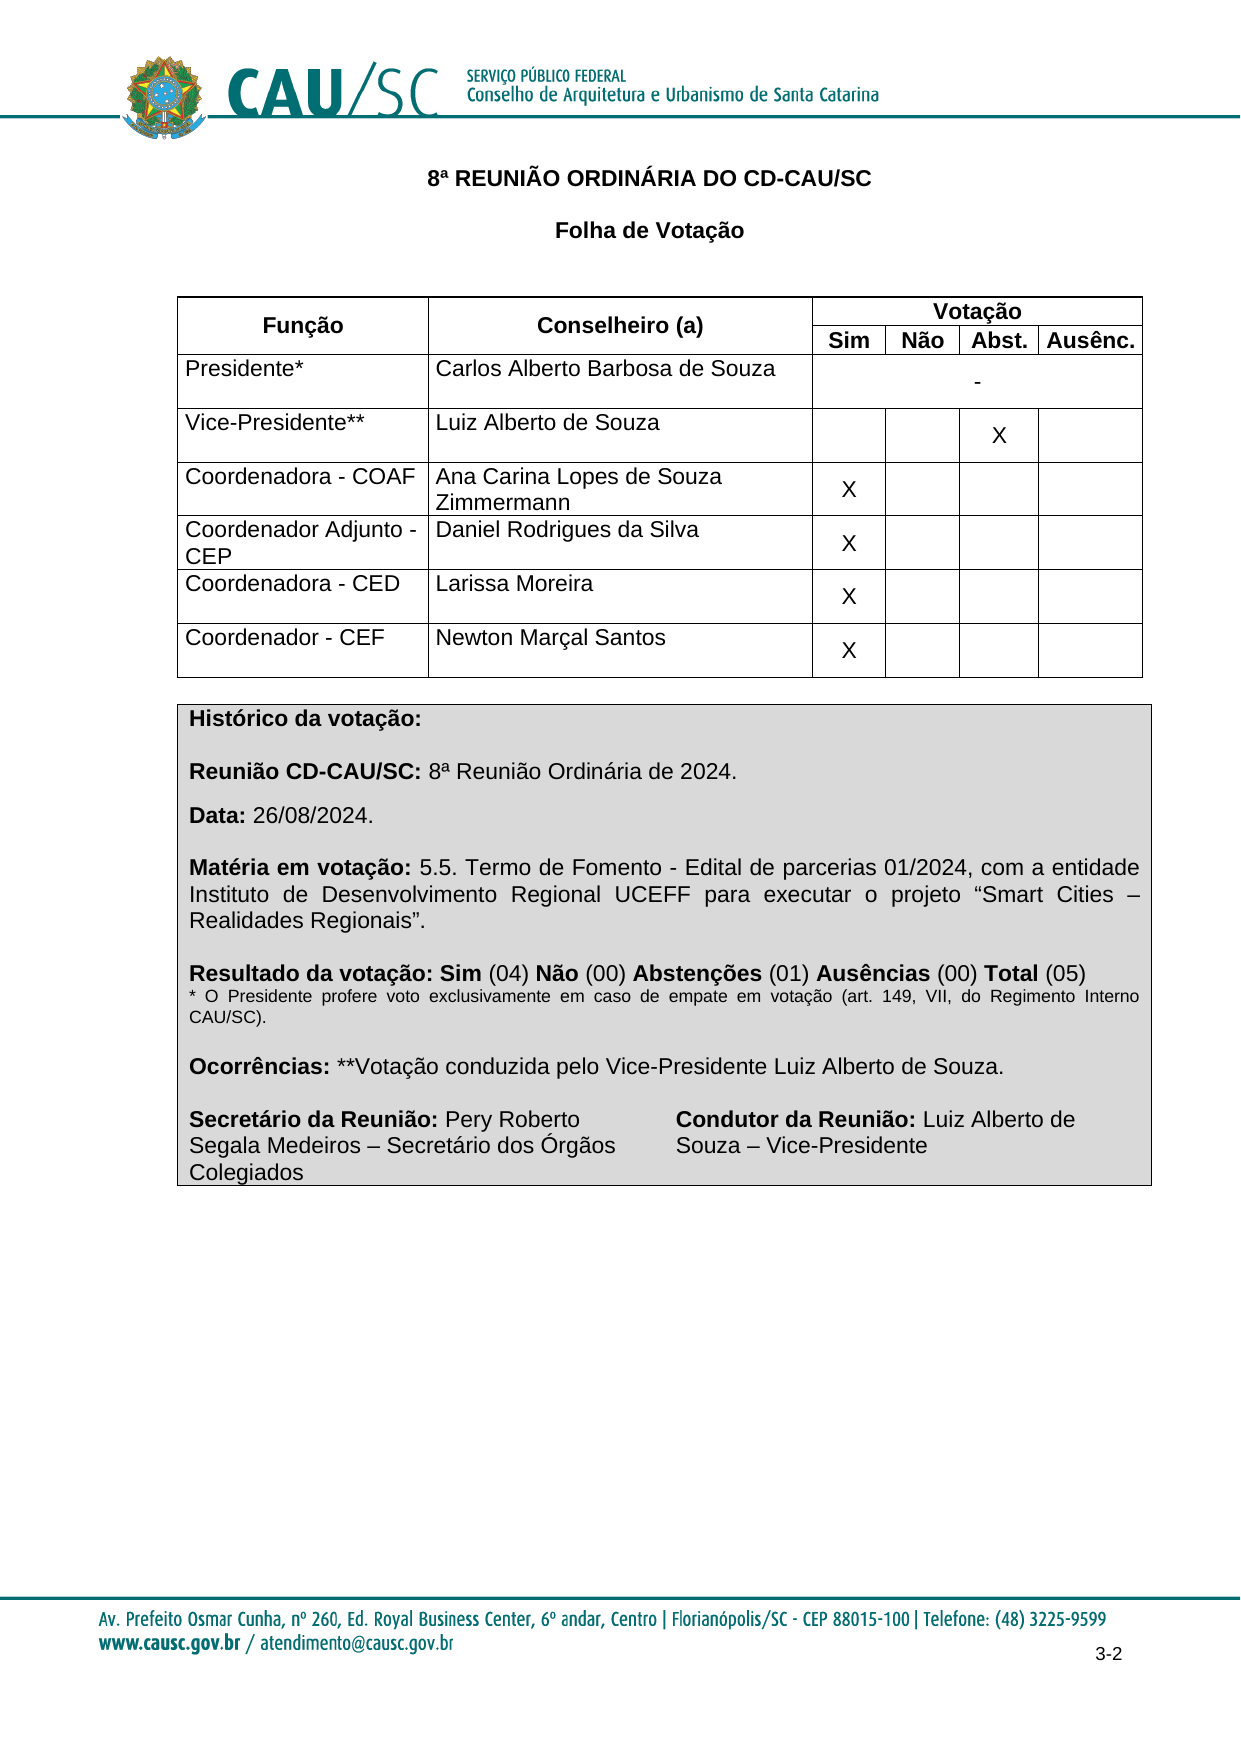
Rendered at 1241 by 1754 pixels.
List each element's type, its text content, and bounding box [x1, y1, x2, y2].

text Folha de Votação [177, 217, 1122, 244]
table_cell [960, 516, 1038, 569]
table_cell Abst. [960, 326, 1038, 354]
table_cell Data: 26/08/2024. Matéria em votação: 5.5. Termo de Fomento - Edital de parcerias 01/2024, com a entidade Instituto de Desenvolvimento Regional UCEFF para executar o projeto “Smart Cities – Realidades Regionais”. [178, 802, 1151, 960]
table_cell X [813, 463, 885, 515]
table_cell Coordenador Adjunto - CEP [178, 516, 428, 569]
table_cell [960, 624, 1038, 677]
table_cell - [813, 355, 1142, 408]
text 8ª REUNIÃO ORDINÁRIA DO CD-CAU/SC [177, 164, 1122, 191]
table_cell [813, 409, 885, 462]
table_cell [886, 409, 959, 462]
table_cell X [813, 624, 885, 677]
table_cell [886, 516, 959, 569]
table_cell X [813, 516, 885, 569]
table_cell [886, 570, 959, 623]
table_cell Sim [813, 326, 885, 354]
table_cell [960, 463, 1038, 515]
table_cell Reunião CD-CAU/SC: 8ª Reunião Ordinária de 2024. [178, 758, 1151, 802]
table_cell Larissa Moreira [429, 570, 812, 623]
table_cell Luiz Alberto de Souza [429, 409, 812, 462]
table_cell X [813, 570, 885, 623]
table_cell [1039, 409, 1142, 462]
table_header Votação [813, 298, 1142, 325]
table_cell Newton Marçal Santos [429, 624, 812, 677]
table_cell Resultado da votação: Sim (04) Não (00) Abstenções (01) Ausências (00) Total (05) * O Presidente profere voto exclusivamente em caso de empate em votação (art. 149, VII, do Regimento Interno CAU/SC). [178, 960, 1151, 1053]
table_cell X [960, 409, 1038, 462]
table_cell Condutor da Reunião: Luiz Alberto de Souza – Vice-Presidente [664, 1106, 1151, 1185]
table_cell Ocorrências: **Votação conduzida pelo Vice-Presidente Luiz Alberto de Souza. [178, 1053, 1151, 1106]
table_cell [886, 463, 959, 515]
table_cell [1039, 463, 1142, 515]
table_cell [1039, 516, 1142, 569]
table_cell Daniel Rodrigues da Silva [429, 516, 812, 569]
table_cell [1039, 570, 1142, 623]
table_header Conselheiro (a) [429, 298, 812, 354]
table_cell Ana Carina Lopes de Souza Zimmermann [429, 463, 812, 515]
table_cell Coordenadora - CED [178, 570, 428, 623]
picture [0, 0, 1241, 1747]
table_cell Carlos Alberto Barbosa de Souza [429, 355, 812, 408]
table_cell Vice-Presidente** [178, 409, 428, 462]
table_cell Não [886, 326, 959, 354]
table_cell Presidente* [178, 355, 428, 408]
table_cell Coordenadora - COAF [178, 463, 428, 515]
table_cell Ausênc. [1039, 326, 1142, 354]
table_cell Secretário da Reunião: Pery Roberto Segala Medeiros – Secretário dos Órgãos Colegiados [178, 1106, 664, 1185]
table_cell [886, 624, 959, 677]
table_header Função [178, 298, 428, 354]
table_cell [960, 570, 1038, 623]
table_cell [1039, 624, 1142, 677]
table_cell Coordenador - CEF [178, 624, 428, 677]
table_header Histórico da votação: [178, 705, 1151, 758]
